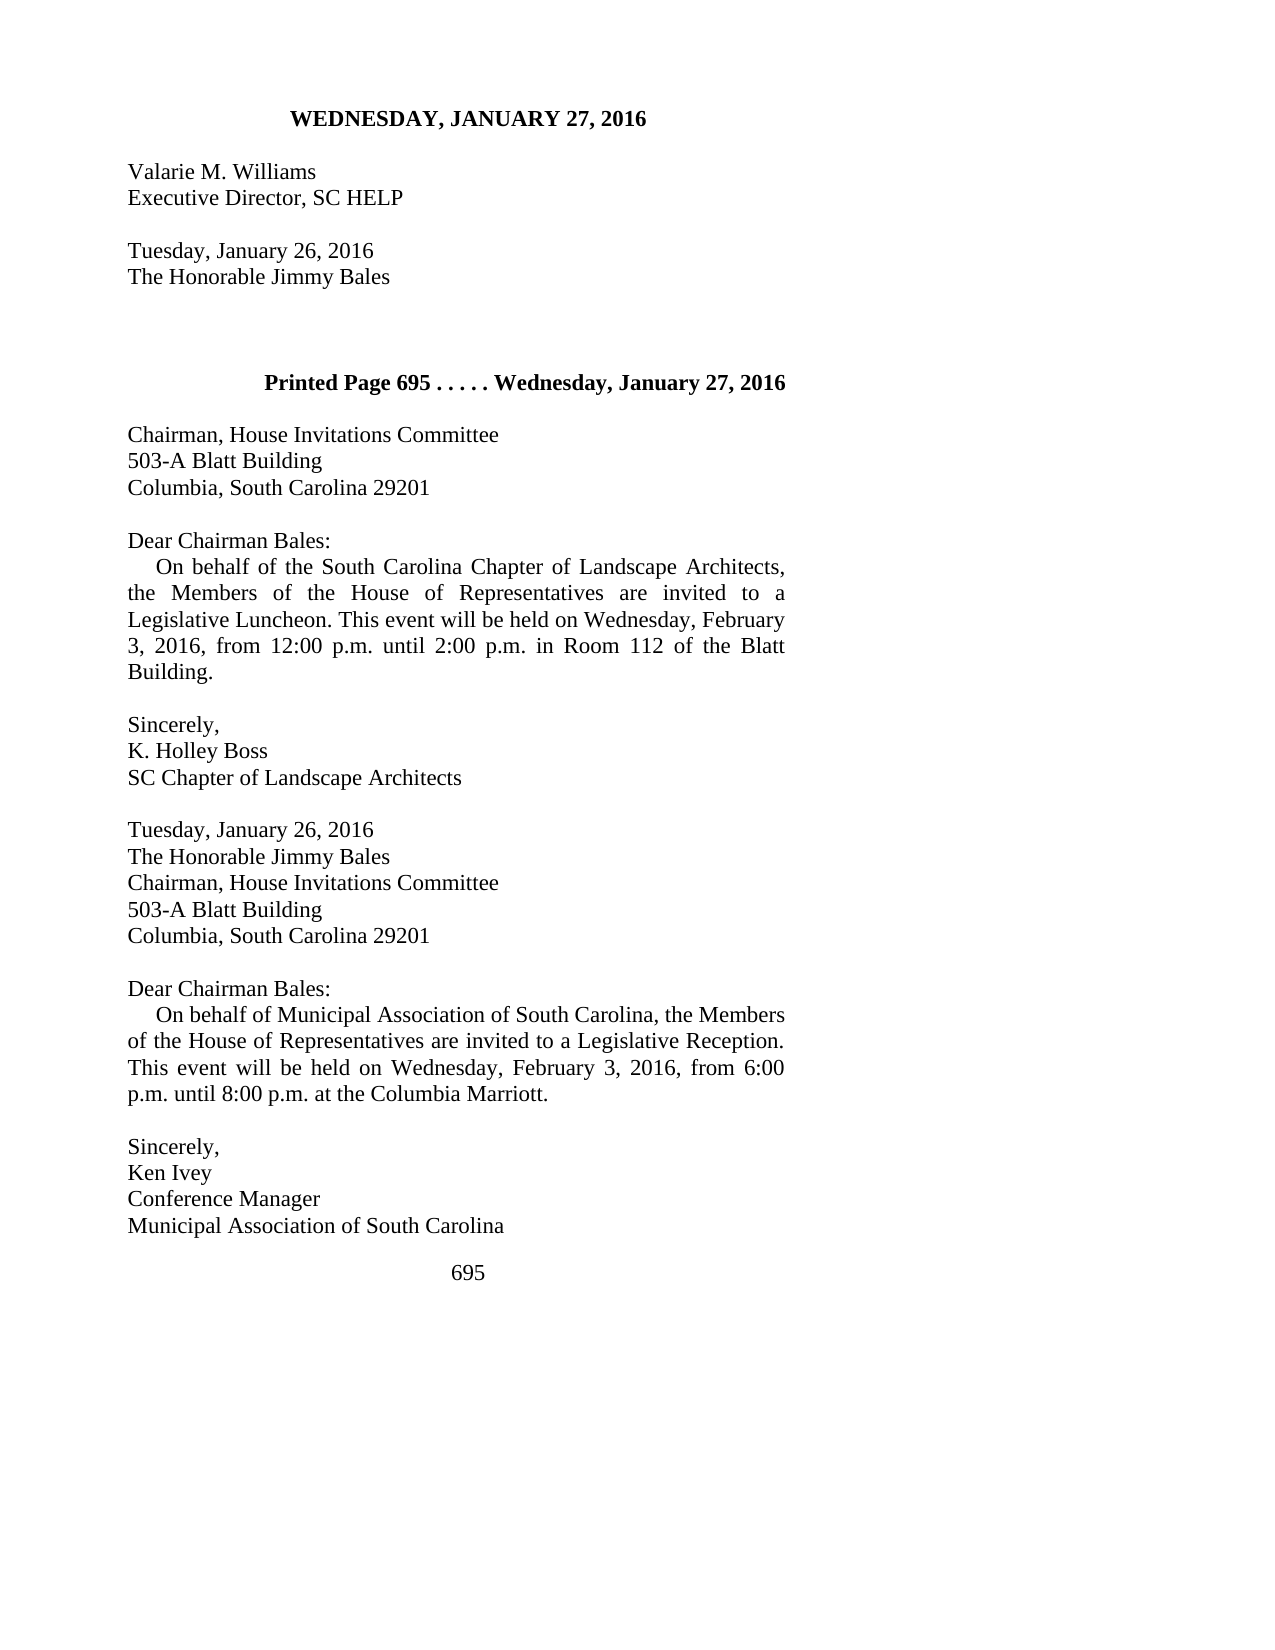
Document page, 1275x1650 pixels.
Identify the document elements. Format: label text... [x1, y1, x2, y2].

text SC Chapter of Landscape Architects [127, 764, 786, 790]
text Dear Chairman Bales: [127, 975, 786, 1001]
text Columbia, South Carolina 29201 [127, 922, 786, 948]
text The Honorable Jimmy Bales [127, 843, 786, 869]
text Dear Chairman Bales: [127, 527, 786, 553]
text Ken Ivey [127, 1159, 786, 1186]
text Executive Director, SC HELP [127, 184, 786, 210]
text Chairman, House Invitations Committee [127, 421, 786, 448]
text Municipal Association of South Carolina [127, 1212, 786, 1238]
text K. Holley Boss [127, 737, 786, 764]
text On behalf of Municipal Association of South Carolina, the Members of the House of Representatives are invited to a Legislative Reception. This event will be held on Wednesday, February 3, 2016, from 6:00 p.m. until 8:00 p.m. at the Columbia Marriott. [127, 1001, 786, 1106]
text Tuesday, January 26, 2016 [127, 817, 786, 843]
text Valarie M. Williams [127, 158, 786, 184]
text The Honorable Jimmy Bales [127, 263, 786, 289]
text Tuesday, January 26, 2016 [127, 237, 786, 263]
text Printed Page 695 . . . . . Wednesday, January 27, 2016 [127, 368, 786, 395]
text Conference Manager [127, 1186, 786, 1212]
text Sincerely, [127, 1133, 786, 1159]
text Columbia, South Carolina 29201 [127, 474, 786, 500]
text Chairman, House Invitations Committee [127, 869, 786, 896]
text 503-A Blatt Building [127, 896, 786, 922]
text On behalf of the South Carolina Chapter of Landscape Architects, the Members of the House of Representatives are invited to a Legislative Luncheon. This event will be held on Wednesday, February 3, 2016, from 12:00 p.m. until 2:00 p.m. in Room 112 of the Blatt Building. [127, 553, 786, 685]
text Sincerely, [127, 711, 786, 737]
text 503-A Blatt Building [127, 448, 786, 474]
